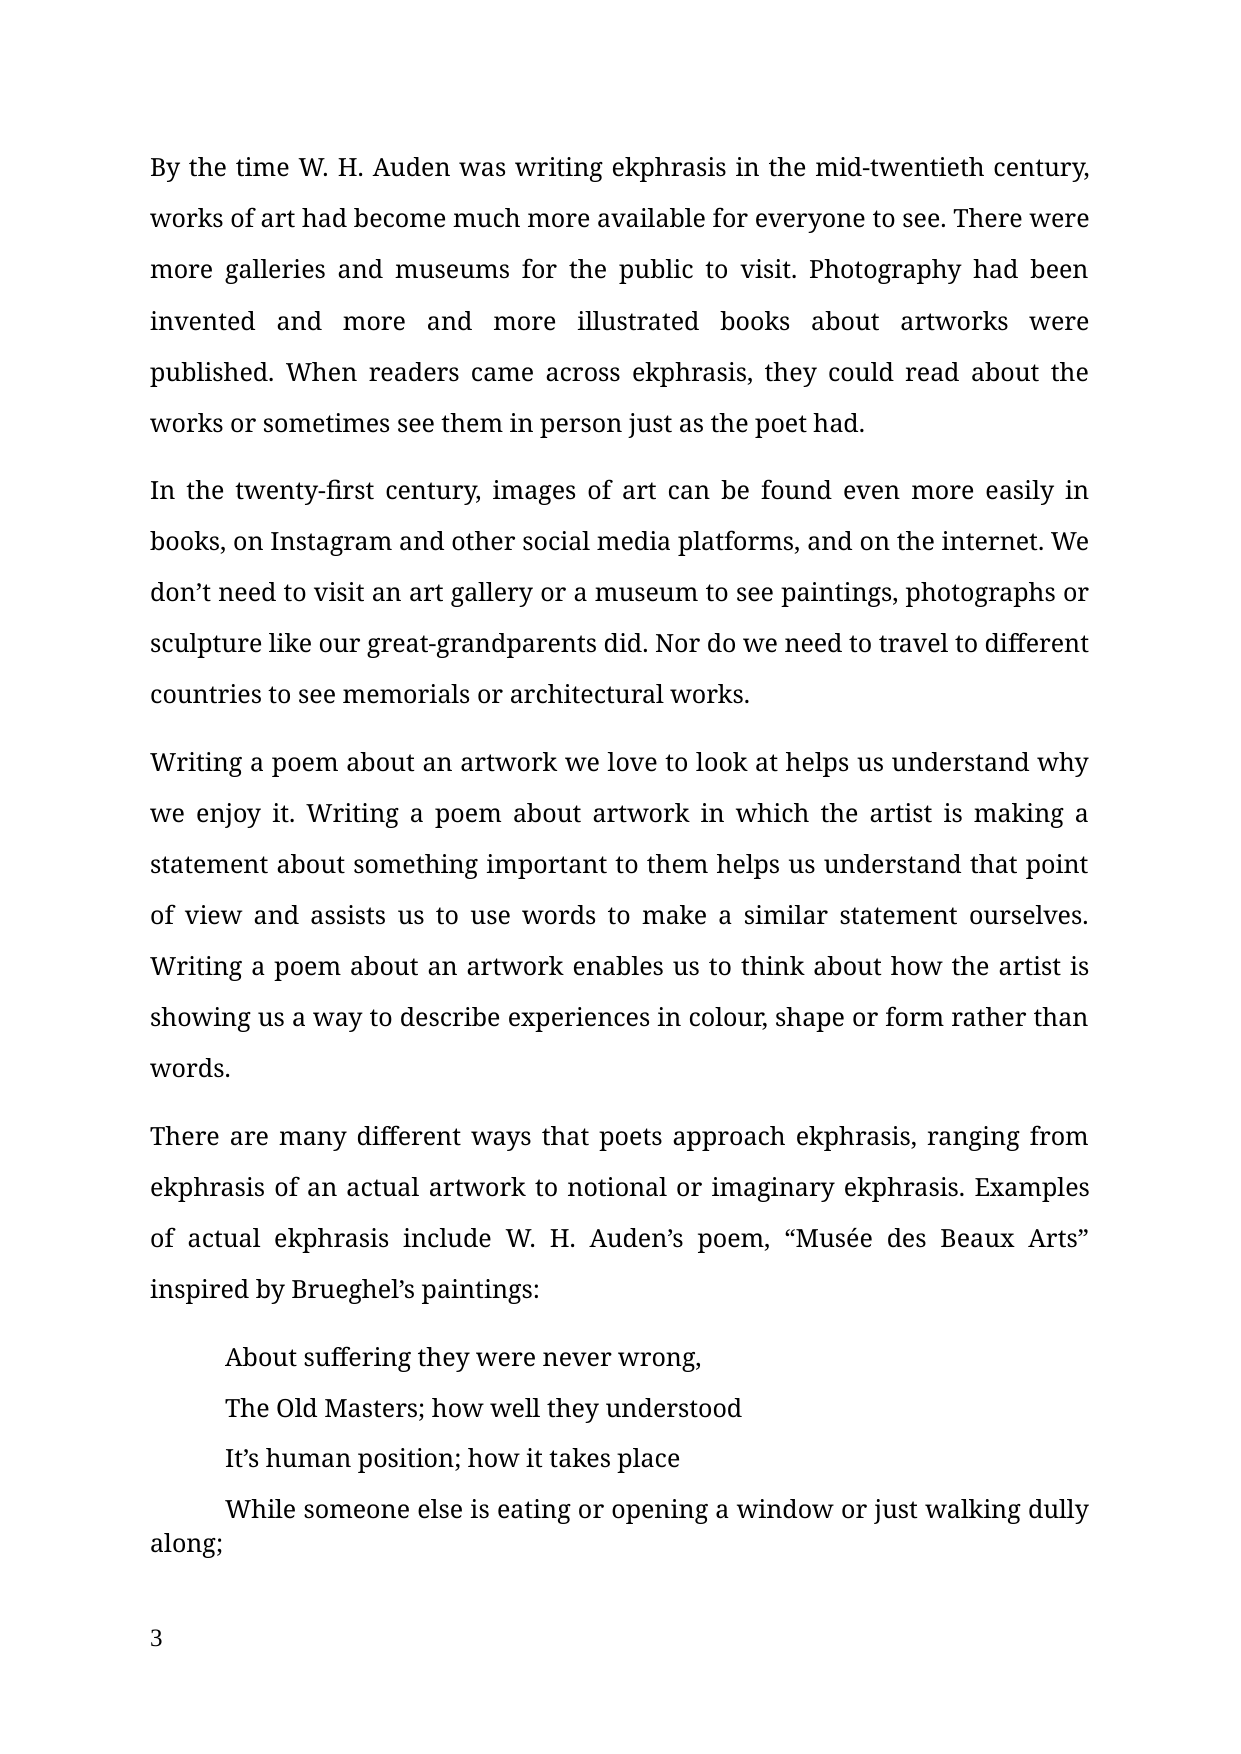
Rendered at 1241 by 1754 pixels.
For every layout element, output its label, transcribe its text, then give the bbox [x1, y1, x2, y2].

text It’s human position; how it takes place [225, 1441, 1090, 1475]
text The Old Masters; how well they understood [225, 1390, 1090, 1424]
text By the time W. H. Auden was writing ekphrasis in the mid-twentieth century, works of art had become much more available for everyone to see. There were more galleries and museums for the public to visit. Photography had been invented and more and more illustrated books about artworks were published. When readers came across ekphrasis, they could read about the works or sometimes see them in person just as the poet had. [150, 150, 1090, 439]
text While someone else is eating or opening a window or just walking dully along; [150, 1492, 1090, 1560]
text In the twenty-first century, images of art can be found even more easily in books, on Instagram and other social media platforms, and on the internet. We don’t need to visit an art gallery or a museum to see paintings, photographs or sculpture like our great-grandparents did. Nor do we need to travel to different countries to see memorials or architectural works. [150, 473, 1090, 711]
text Writing a poem about an artwork we love to look at helps us understand why we enjoy it. Writing a poem about artwork in which the artist is making a statement about something important to them helps us understand that point of view and assists us to use words to make a similar statement ourselves. Writing a poem about an artwork enables us to think about how the artist is showing us a way to describe experiences in colour, shape or form rather than words. [150, 745, 1090, 1085]
text About suffering they were never wrong, [225, 1339, 1090, 1374]
text There are many different ways that poets approach ekphrasis, ranging from ekphrasis of an actual artwork to notional or imaginary ekphrasis. Examples of actual ekphrasis include W. H. Auden’s poem, “Musée des Beaux Arts” inspired by Brueghel’s paintings: [150, 1119, 1090, 1306]
